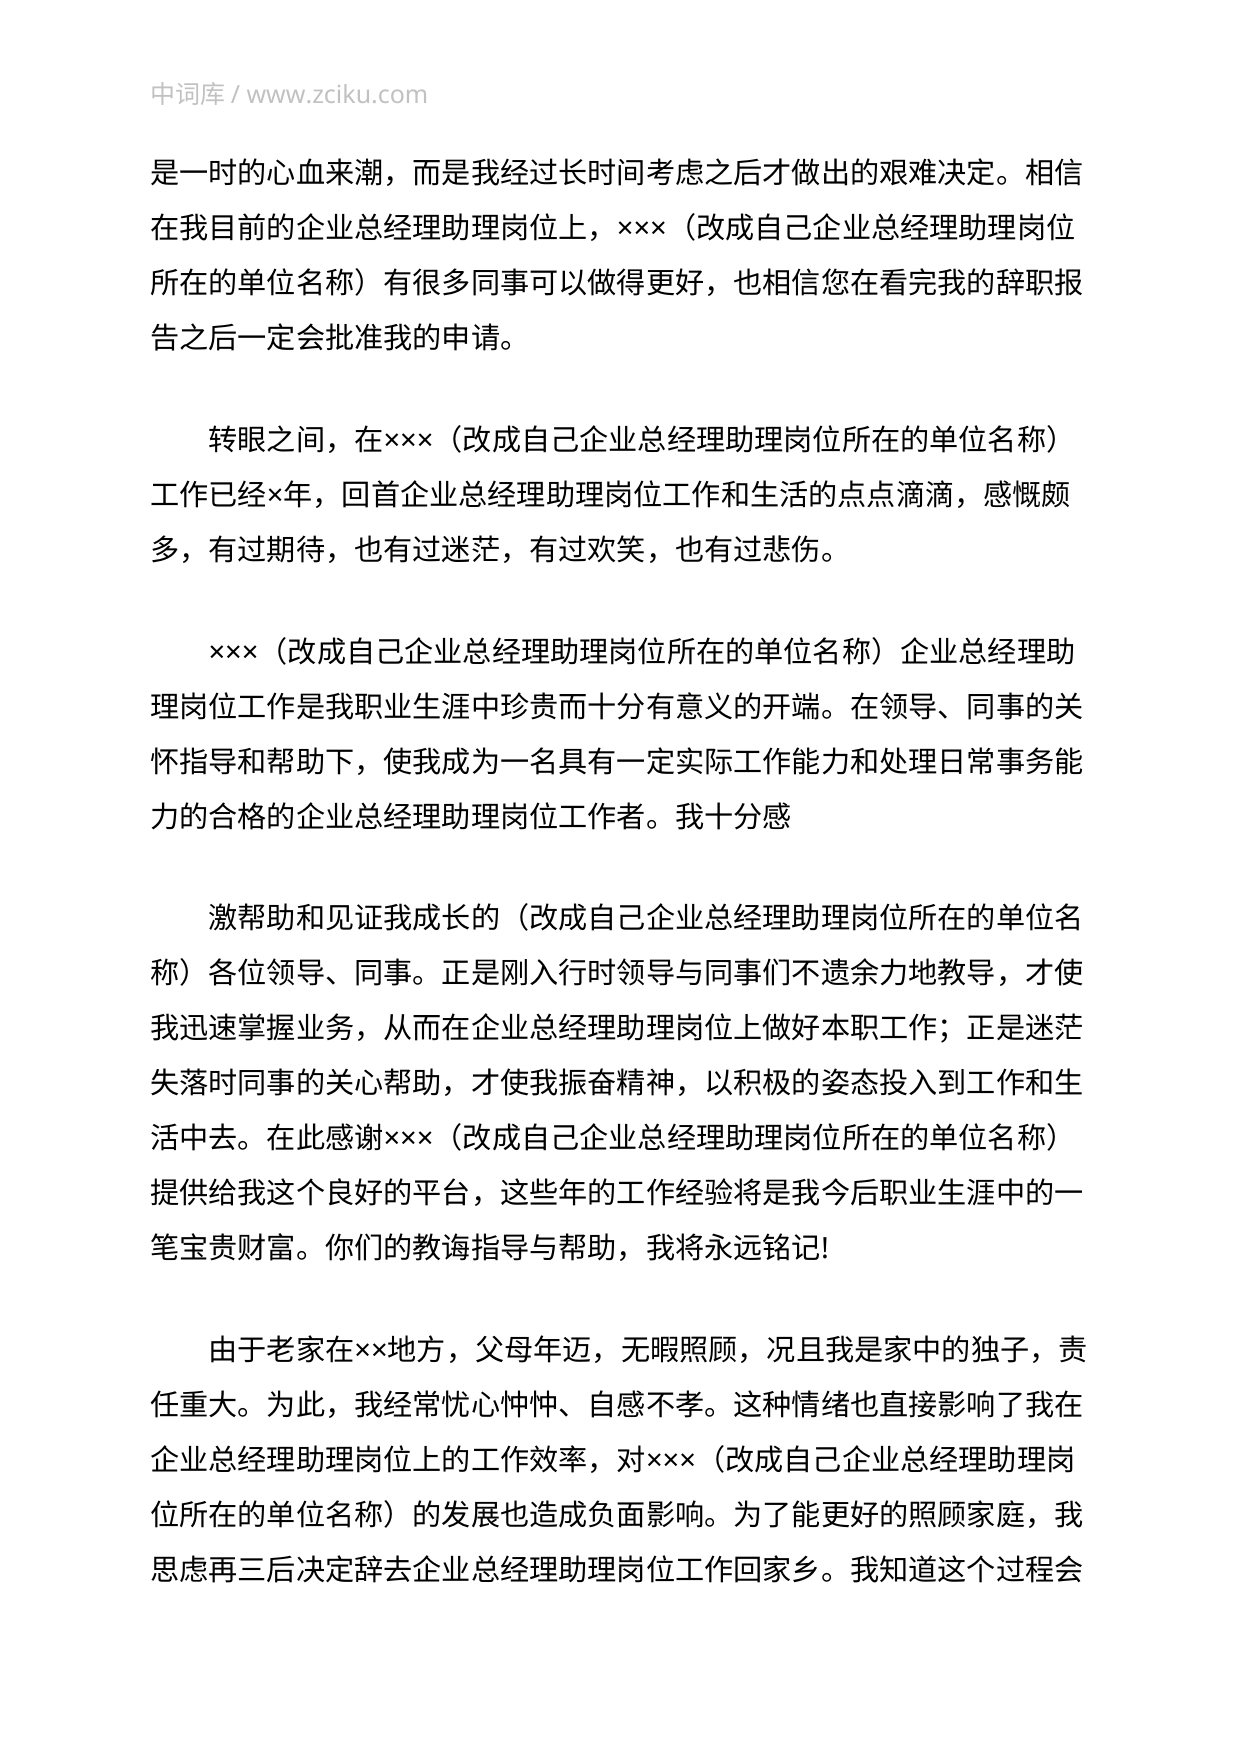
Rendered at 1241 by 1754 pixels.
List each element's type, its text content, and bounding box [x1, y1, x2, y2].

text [150, 1326, 1090, 1588]
text 转眼之间，在×××（改成自己企业总经理助理岗位所在的单位名称）工作已经×年，回首企业总经理助理岗位工作和生活的点点滴滴，感慨颇多，有过期待，也有过迷茫，有过欢笑，也有过悲伤。 [150, 417, 1090, 569]
text ×××（改成自己企业总经理助理岗位所在的单位名称）企业总经理助理岗位工作是我职业生涯中珍贵而十分有意义的开端。在领导、同事的关怀指导和帮助下，使我成为一名具有一定实际工作能力和处理日常事务能力的合格的企业总经理助理岗位工作者。我十分感 [150, 628, 1090, 835]
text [150, 150, 1090, 357]
text 激帮助和见证我成长的（改成自己企业总经理助理岗位所在的单位名称）各位领导、同事。正是刚入行时领导与同事们不遗余力地教导，才使我迅速掌握业务，从而在企业总经理助理岗位上做好本职工作；正是迷茫失落时同事的关心帮助，才使我振奋精神，以积极的姿态投入到工作和生活中去。在此感谢×××（改成自己企业总经理助理岗位所在的单位名称）提供给我这个良好的平台，这些年的工作经验将是我今后职业生涯中的一笔宝贵财富。你们的教诲指导与帮助，我将永远铭记! [150, 895, 1090, 1267]
